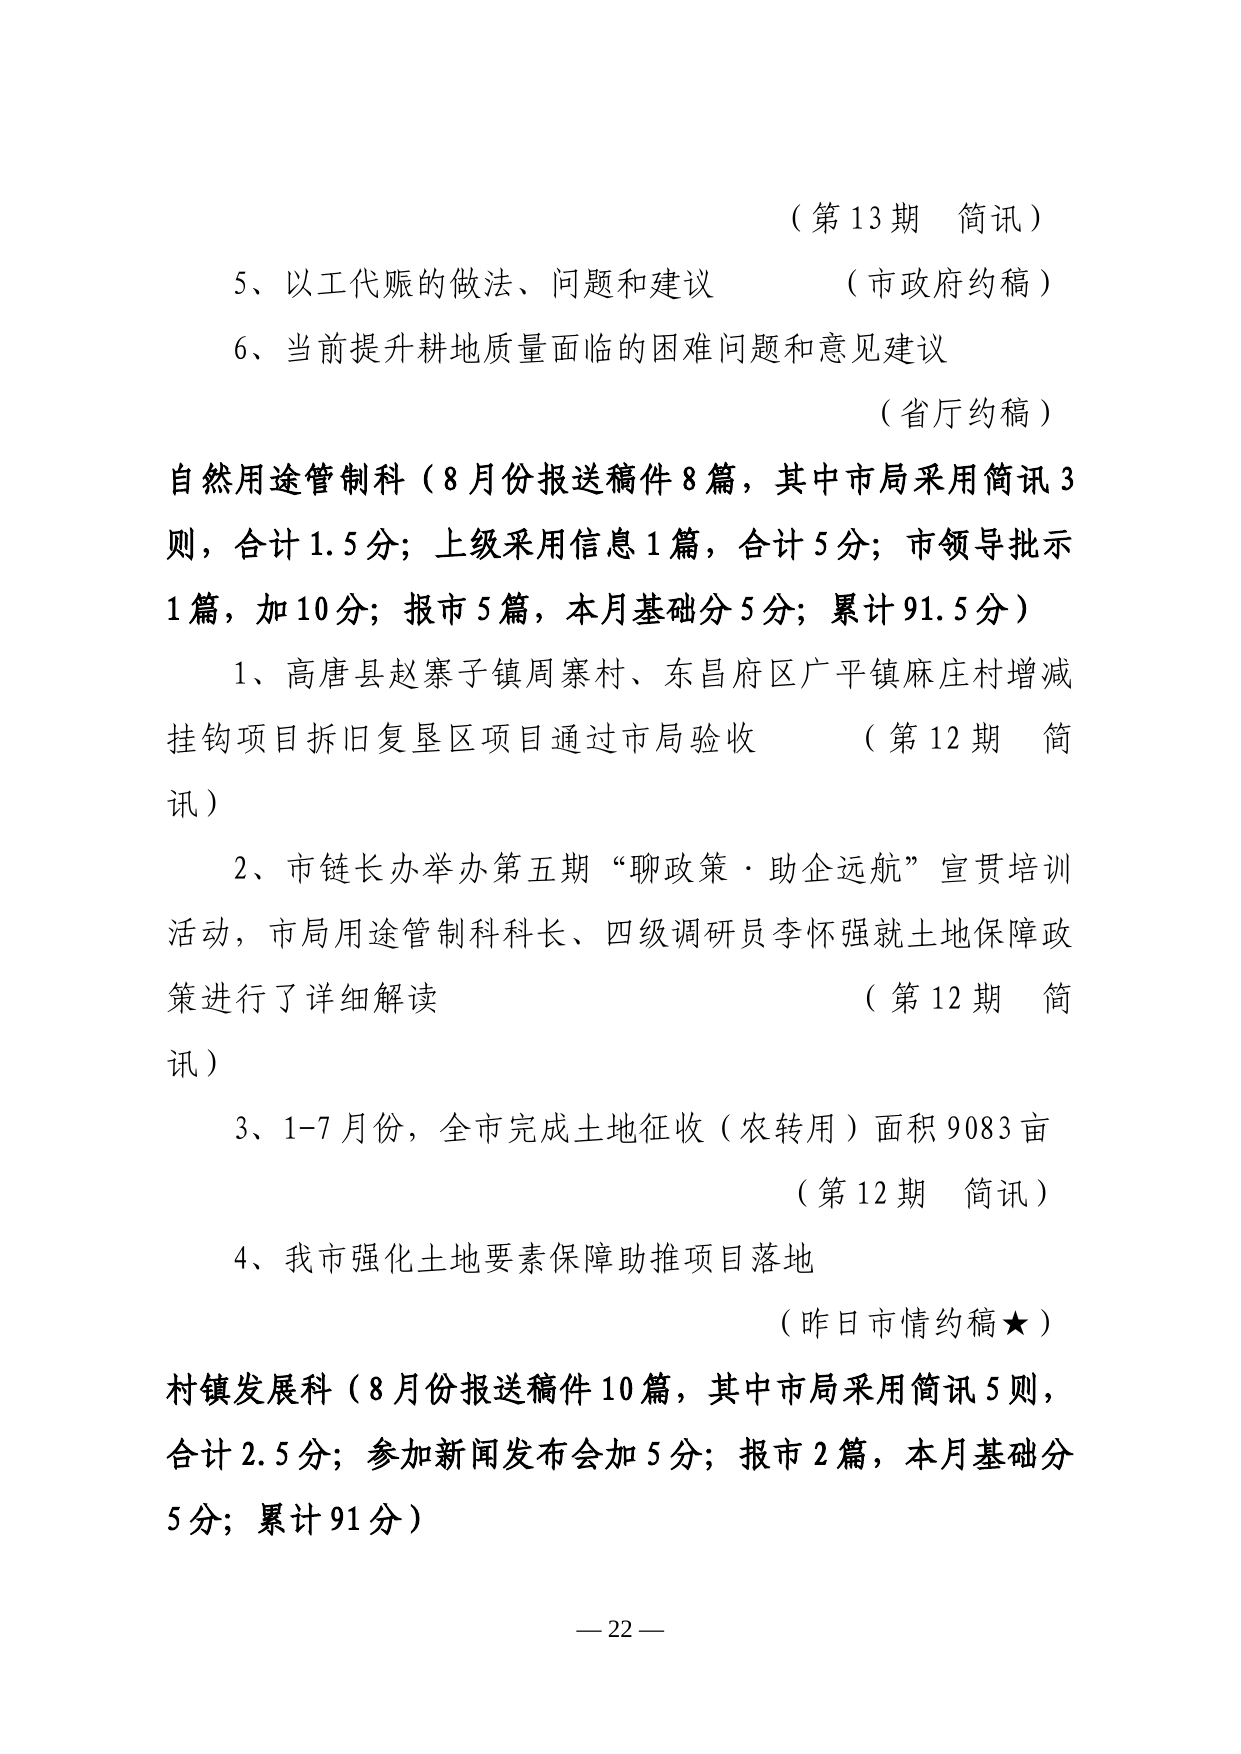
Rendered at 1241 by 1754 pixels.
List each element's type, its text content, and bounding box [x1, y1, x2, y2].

text 3、1-7月份，全市完成土地征收（农转用）面积9083亩 [165, 1094, 1075, 1159]
text 村镇发展科（8月份报送稿件10篇，其中市局采用简讯5则，合计2.5分；参加新闻发布会加5分；报市2篇，本月基础分5分；累计91分） [165, 1354, 1075, 1549]
text （省厅约稿） [165, 379, 1075, 444]
text 6、当前提升耕地质量面临的困难问题和意见建议 [165, 314, 1075, 379]
text 5、以工代赈的做法、问题和建议 （市政府约稿） [232, 249, 1075, 314]
text （第12期 简讯） [165, 1159, 1075, 1224]
text 1、高唐县赵寨子镇周寨村、东昌府区广平镇麻庄村增减挂钩项目拆旧复垦区项目通过市局验收 （第12期 简讯） [165, 639, 1075, 834]
text 自然用途管制科（8月份报送稿件8篇，其中市局采用简讯3则，合计1.5分；上级采用信息1篇，合计5分；市领导批示1篇，加10分；报市5篇，本月基础分5分；累计91.5分） [165, 444, 1075, 639]
text 2、市链长办举办第五期“聊政策·助企远航”宣贯培训活动，市局用途管制科科长、四级调研员李怀强就土地保障政策进行了详细解读 （第12期 简讯） [165, 834, 1075, 1094]
text 4、我市强化土地要素保障助推项目落地 [165, 1224, 1075, 1289]
text （昨日市情约稿★） [165, 1289, 1075, 1354]
text （第13期 简讯） [209, 184, 1075, 249]
